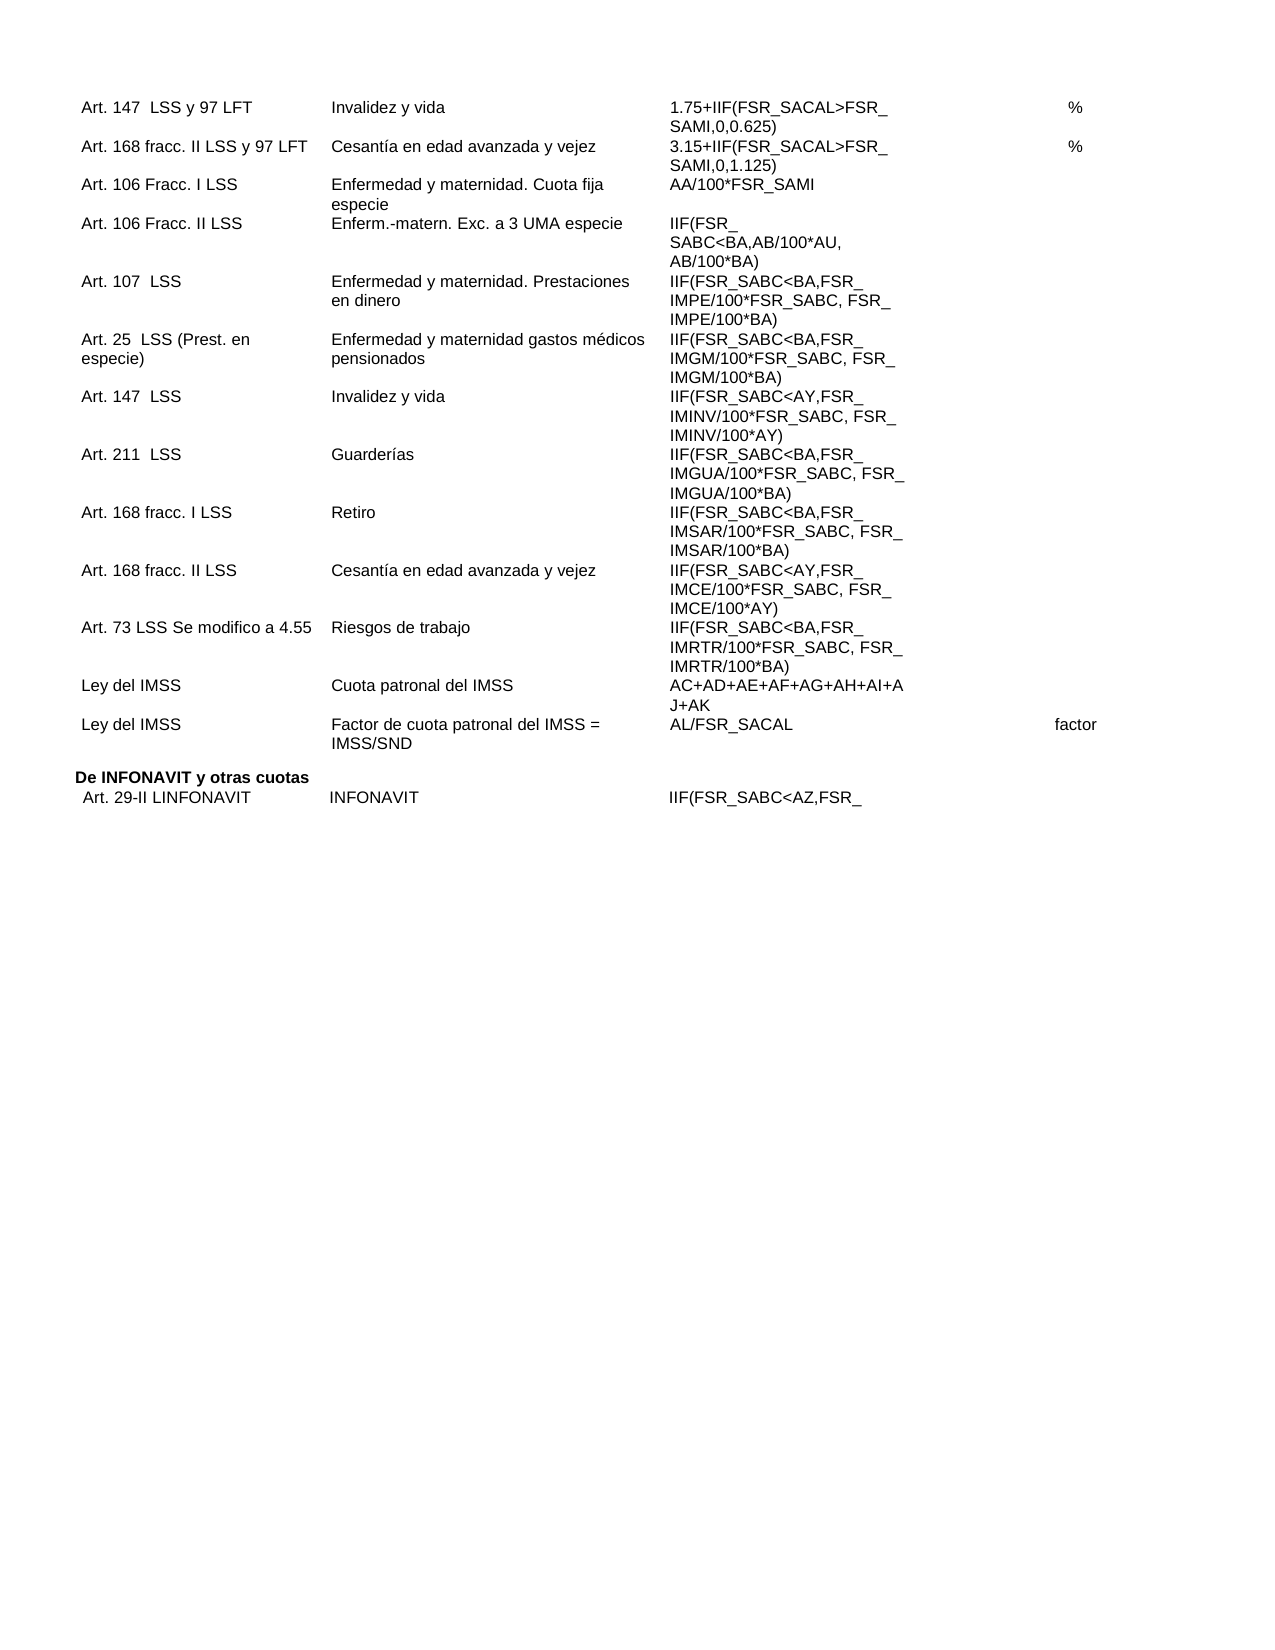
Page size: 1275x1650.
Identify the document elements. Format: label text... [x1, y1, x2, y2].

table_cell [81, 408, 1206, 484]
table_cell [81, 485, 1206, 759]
text De INFONAVIT y otras cuotas [75, 770, 1214, 787]
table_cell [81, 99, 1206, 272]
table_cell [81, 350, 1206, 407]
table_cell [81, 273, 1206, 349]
text Art. 29-II LINFONAVIT INFONAVIT IIF(FSR_SABC<AZ,FSR_ [83, 787, 1214, 807]
